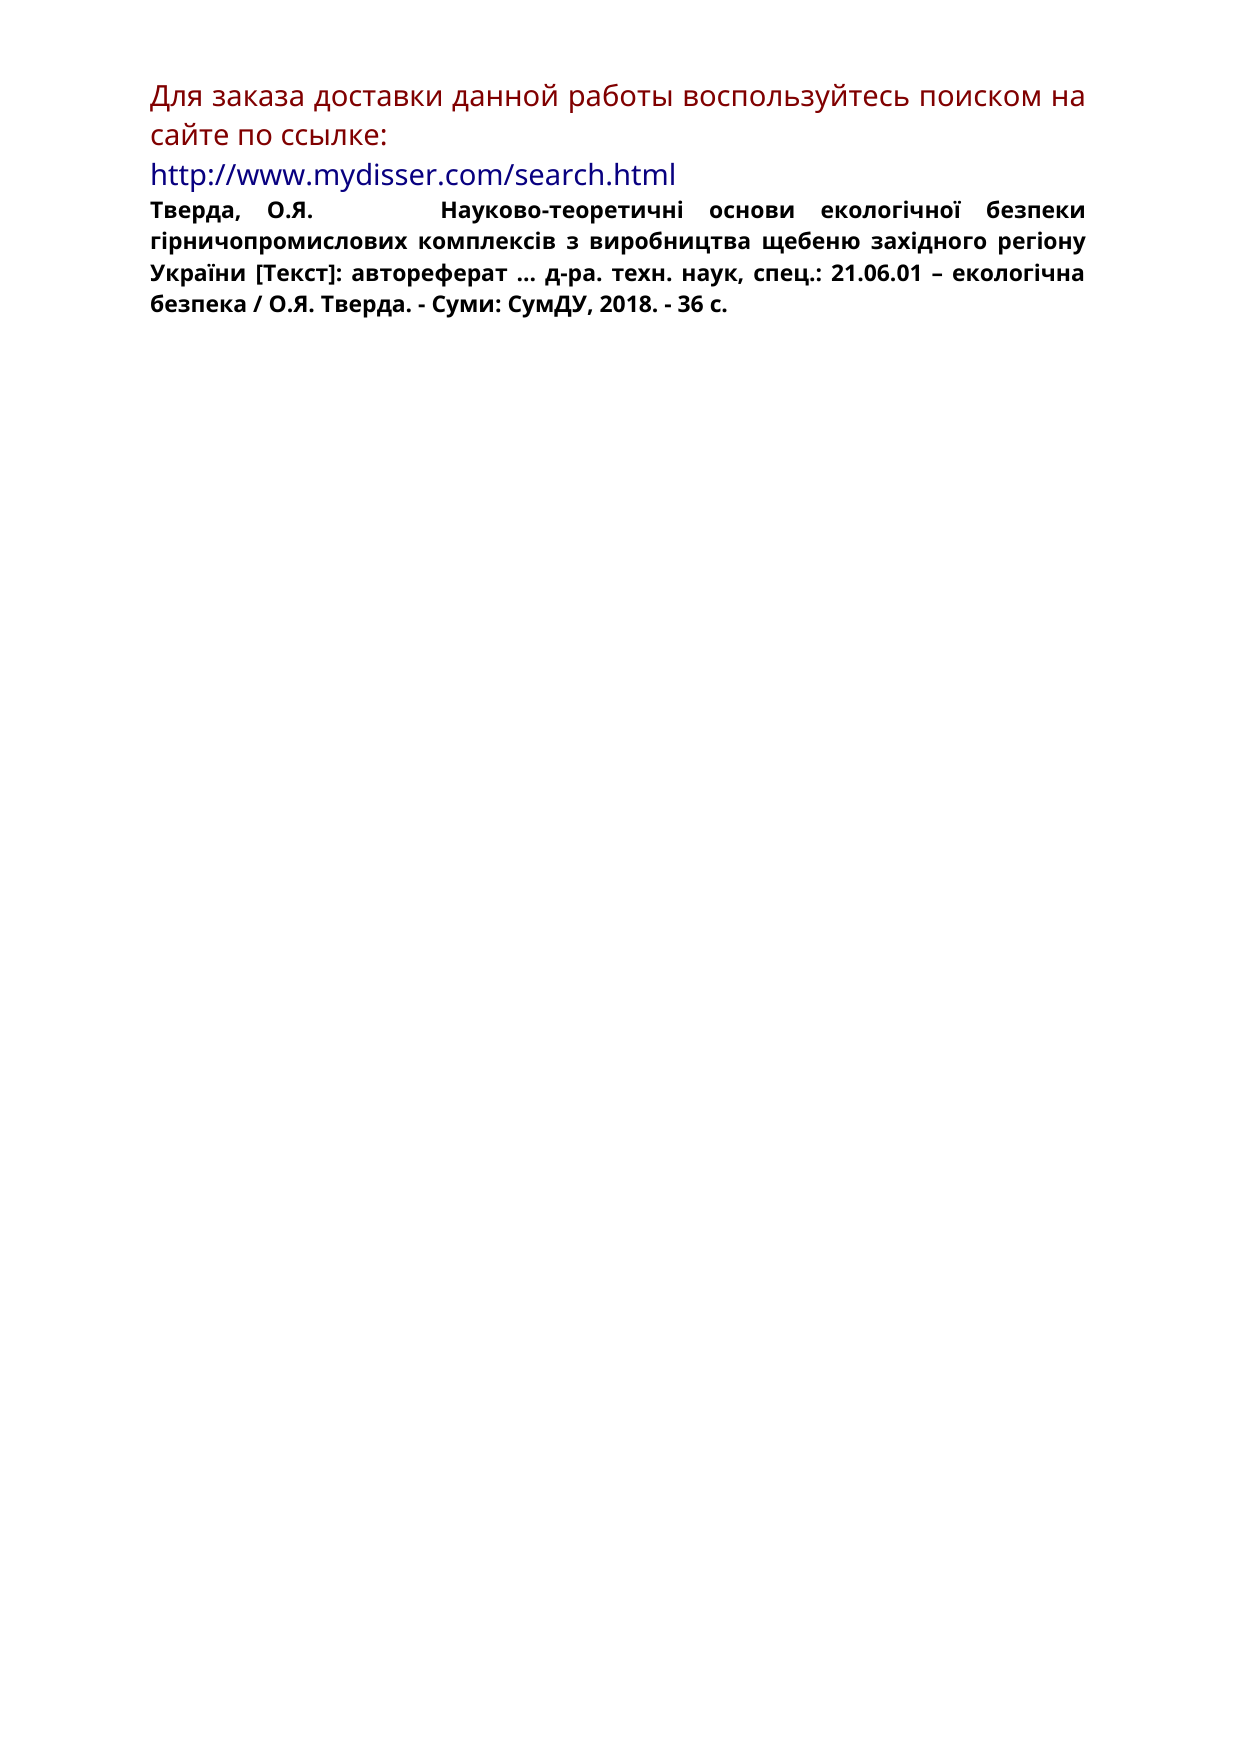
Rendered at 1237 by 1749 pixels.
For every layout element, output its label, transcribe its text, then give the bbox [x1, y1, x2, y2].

text Тверда, О.Я. Науково-теоретичні основи екологічної безпеки гірничопромислових комплексів з виробництва щебеню західного регіону України [Текст]: автореферат ... д-ра. техн. наук, спец.: 21.06.01 – екологічна безпека / О.Я. Тверда. - Суми: СумДУ, 2018. - 36 с. [150, 194, 1086, 319]
